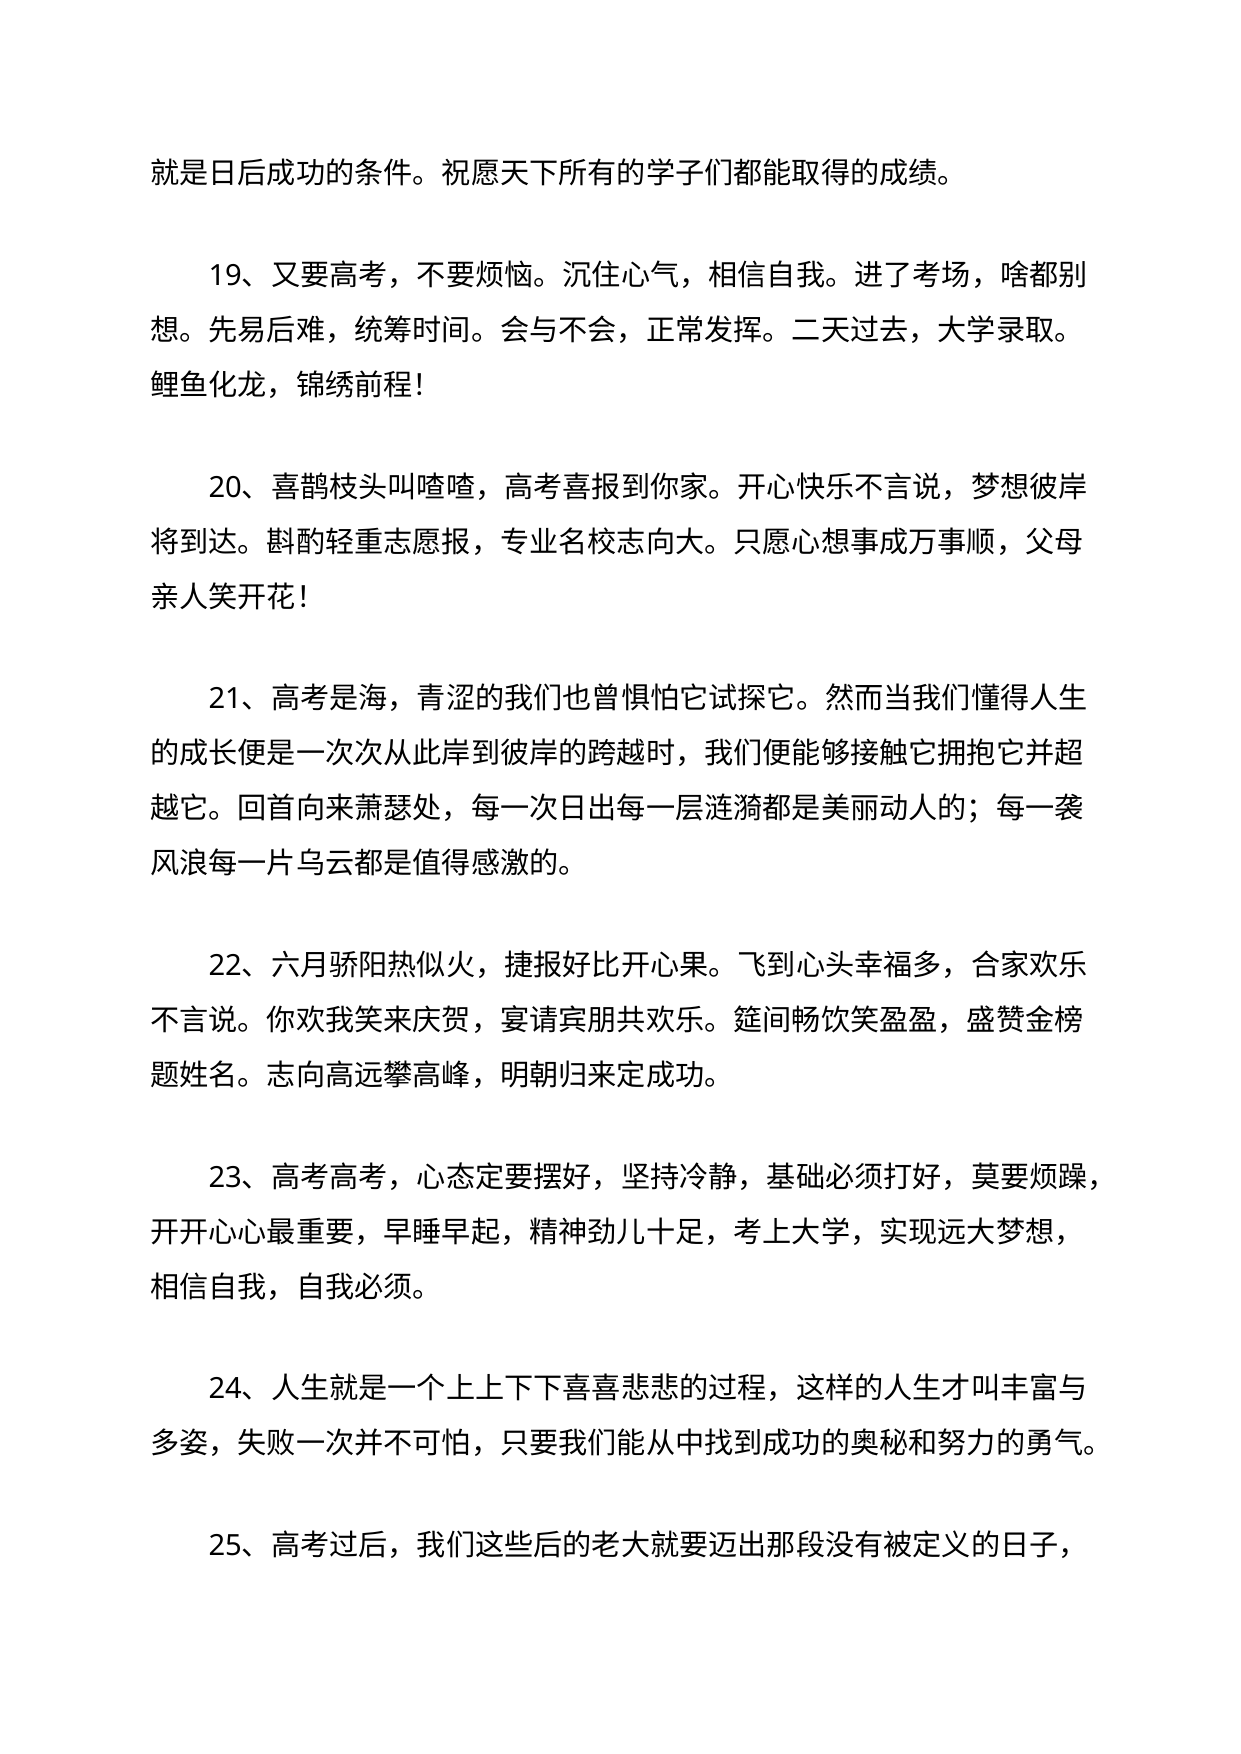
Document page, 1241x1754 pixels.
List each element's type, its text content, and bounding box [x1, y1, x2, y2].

text 24、人生就是一个上上下下喜喜悲悲的过程，这样的人生才叫丰富与多姿，失败一次并不可怕，只要我们能从中找到成功的奥秘和努力的勇气。 [150, 1365, 1090, 1462]
text 19、又要高考，不要烦恼。沉住心气，相信自我。进了考场，啥都别想。先易后难，统筹时间。会与不会，正常发挥。二天过去，大学录取。鲤鱼化龙，锦绣前程！ [150, 252, 1090, 404]
text 21、高考是海，青涩的我们也曾惧怕它试探它。然而当我们懂得人生的成长便是一次次从此岸到彼岸的跨越时，我们便能够接触它拥抱它并超越它。回首向来萧瑟处，每一次日出每一层涟漪都是美丽动人的；每一袭风浪每一片乌云都是值得感激的。 [150, 675, 1090, 882]
text 22、六月骄阳热似火，捷报好比开心果。飞到心头幸福多，合家欢乐不言说。你欢我笑来庆贺，宴请宾朋共欢乐。筵间畅饮笑盈盈，盛赞金榜题姓名。志向高远攀高峰，明朝归来定成功。 [150, 942, 1090, 1094]
text 20、喜鹊枝头叫喳喳，高考喜报到你家。开心快乐不言说，梦想彼岸将到达。斟酌轻重志愿报，专业名校志向大。只愿心想事成万事顺，父母亲人笑开花！ [150, 463, 1090, 616]
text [150, 150, 1090, 192]
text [150, 1522, 1090, 1564]
text 23、高考高考，心态定要摆好，坚持冷静，基础必须打好，莫要烦躁，开开心心最重要，早睡早起，精神劲儿十足，考上大学，实现远大梦想，相信自我，自我必须。 [150, 1153, 1090, 1306]
